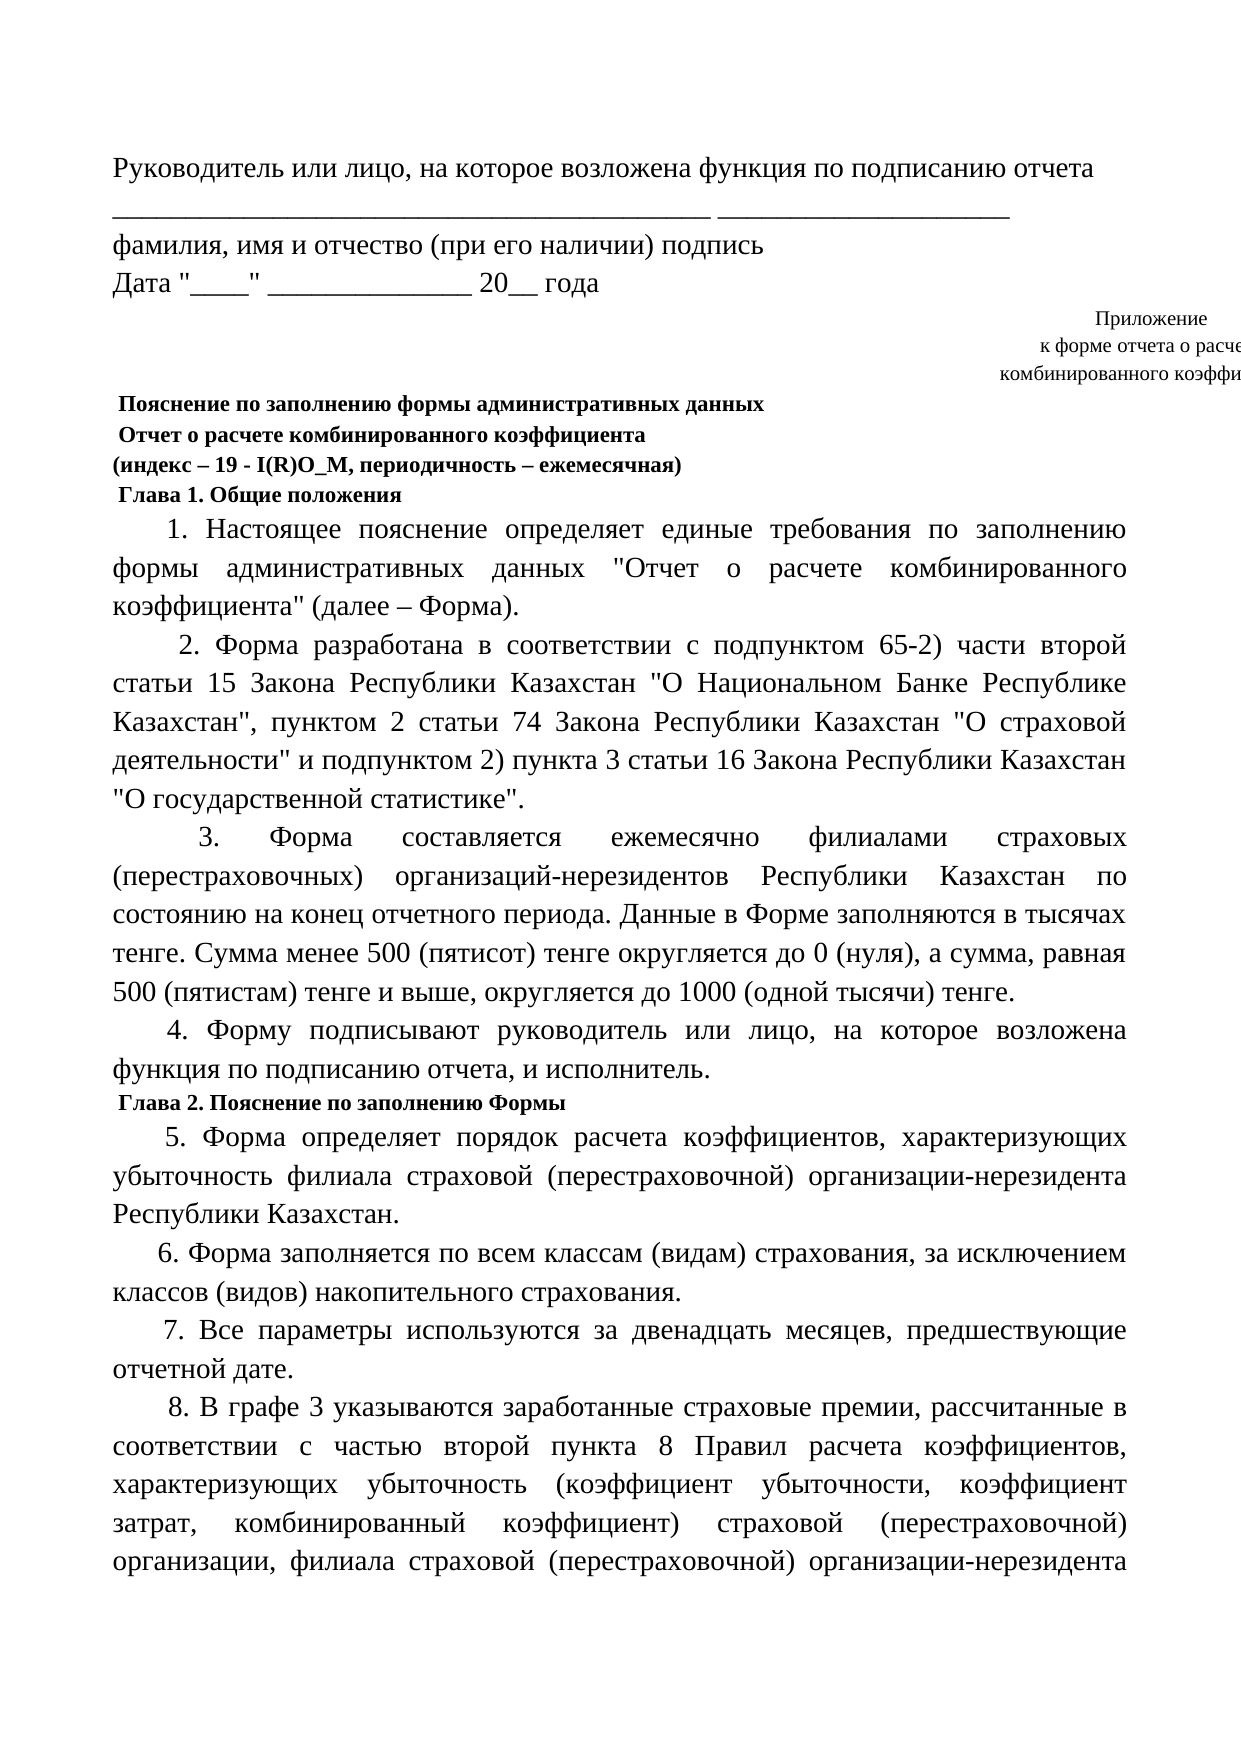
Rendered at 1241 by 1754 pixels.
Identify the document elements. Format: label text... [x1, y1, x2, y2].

text 3. Форма составляется ежемесячно филиалами страховых (перестраховочных) организаций-нерезидентов Республики Казахстан по состоянию на конец отчетного периода. Данные в Форме заполняются в тысячах тенге. Сумма менее 500 (пятисот) тенге округляется до 0 (нуля), а сумма, равная 500 (пятистам) тенге и выше, округляется до 1000 (одной тысячи) тенге. [112, 819, 1128, 1007]
text фамилия, имя и отчество (при его наличии) подпись [112, 227, 1128, 261]
text Глава 1. Общие положения [112, 481, 1128, 507]
text _________________________________________ ____________________ [112, 188, 1128, 222]
text Глава 2. Пояснение по заполнению Формы [112, 1089, 1128, 1116]
text 7. Все параметры используются за двенадцать месяцев, предшествующие отчетной дате. [112, 1312, 1128, 1384]
text 4. Форму подписывают руководитель или лицо, на которое возложена функция по подписанию отчета, и исполнитель. [112, 1012, 1128, 1084]
text 5. Форма определяет порядок расчета коэффициентов, характеризующих убыточность филиала страховой (перестраховочной) организации-нерезидента Республики Казахстан. [112, 1119, 1128, 1230]
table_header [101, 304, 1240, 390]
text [112, 1389, 1128, 1577]
text 1. Настоящее пояснение определяет единые требования по заполнению формы административных данных "Отчет о расчете комбинированного коэффициента" (далее – Форма). [112, 511, 1128, 622]
text 6. Форма заполняется по всем классам (видам) страхования, за исключением классов (видов) накопительного страхования. [112, 1235, 1128, 1307]
text Пояснение по заполнению формы административных данных [112, 390, 1128, 417]
text 2. Форма разработана в соответствии с подпунктом 65-2) части второй статьи 15 Закона Республики Казахстан "О Национальном Банке Республике Казахстан", пунктом 2 статьи 74 Закона Республики Казахстан "О страховой деятельности" и подпунктом 2) пункта 3 статьи 16 Закона Республики Казахстан "О государственной статистике". [112, 627, 1128, 814]
text Отчет о расчете комбинированного коэффициента (индекс – 19 - I(R)O_M, периодичность – ежемесячная) [112, 421, 1128, 477]
text Руководитель или лицо, на которое возложена функция по подписанию отчета [112, 150, 1128, 183]
text Дата "____" ______________ 20__ года [112, 266, 1128, 299]
